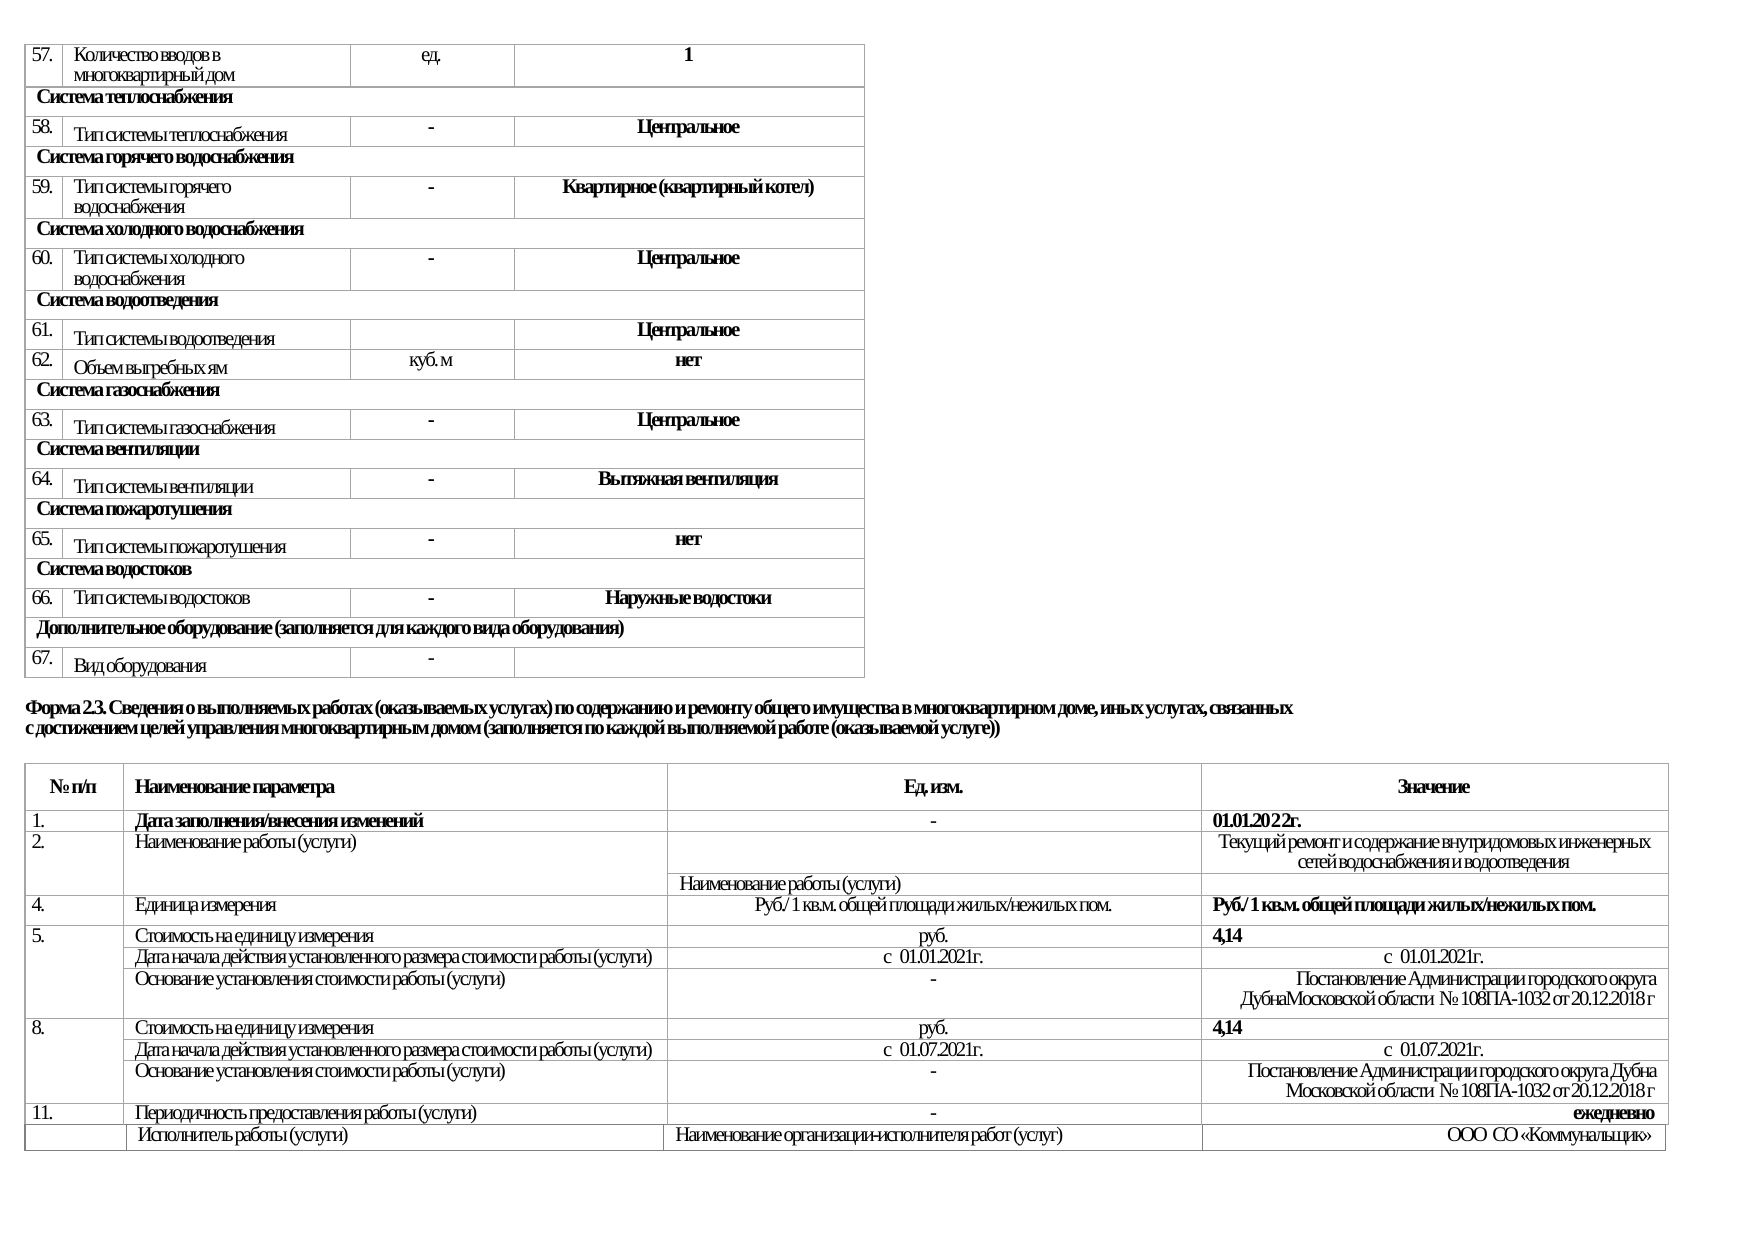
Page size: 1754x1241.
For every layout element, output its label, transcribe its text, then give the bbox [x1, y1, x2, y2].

table_cell [26, 45, 62, 86]
table_cell - [351, 469, 514, 498]
table_cell - [351, 410, 514, 438]
table_cell Система горячего водоснабжения [26, 147, 864, 176]
table_cell Количество вводов в многоквартирный дом [63, 45, 350, 86]
table_cell [26, 648, 62, 677]
table_cell Стоимость на единицу измерения [124, 1019, 667, 1039]
table_cell Дата заполнения/внесения изменений [124, 811, 667, 831]
table_cell ООО СО «Коммунальщик» [1203, 1125, 1665, 1150]
table_cell [515, 648, 864, 677]
table_cell Центральное [515, 320, 864, 349]
table_cell Наименование работы (услуги) [124, 832, 667, 894]
table_cell Вытяжная вентиляция [515, 469, 864, 498]
table_cell Тип системы водостоков [63, 589, 350, 617]
table_cell Руб./ 1 кв.м. общей площади жилых/нежилых пом. [668, 896, 1201, 925]
table_cell Тип системы теплоснабжения [63, 117, 350, 146]
table_cell - [668, 969, 1201, 1017]
table_cell руб. [668, 926, 1201, 947]
table_cell ед. [351, 45, 514, 86]
table_cell Центральное [515, 249, 864, 289]
table_header Ед. изм. [668, 764, 1201, 810]
table_cell Центральное [515, 117, 864, 146]
table_cell Система вентиляции [26, 440, 864, 468]
table_cell с 01.01.2021г. [668, 948, 1201, 968]
table_cell Периодичность предоставления работы (услуги) [124, 1104, 667, 1124]
table_cell [26, 469, 62, 498]
table_cell Дополнительное оборудование (заполняется для каждого вида оборудования) [26, 618, 864, 647]
table_cell [26, 1019, 123, 1102]
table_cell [127, 1125, 663, 1150]
table_cell [668, 832, 1201, 873]
table_cell Тип системы холодного водоснабжения [63, 249, 350, 289]
table_cell Система холодного водоснабжения [26, 219, 864, 247]
table_cell [26, 811, 123, 831]
table_cell 1 [515, 45, 864, 86]
table_cell с 01.07.2021г. [668, 1040, 1201, 1060]
table_cell Текущий ремонт и содержание внутридомовых инженерных сетей водоснабжения и водоотведения [1202, 832, 1668, 873]
table_cell Система пожаротушения [26, 499, 864, 528]
table_cell [26, 1125, 126, 1150]
table_cell куб. м [351, 350, 514, 379]
table_cell [351, 320, 514, 349]
table_cell [26, 1104, 123, 1124]
table_cell Вид оборудования [63, 648, 350, 677]
table_cell Постановление Администрации городского округа Дубна Московской области № 108ПА-1032 от 20.12.2018 г [1202, 1061, 1668, 1102]
table_cell Тип системы вентиляции [63, 469, 350, 498]
table_cell [26, 896, 123, 925]
table_cell Система водоотведения [26, 291, 864, 319]
table_cell [26, 410, 62, 438]
table_cell Единица измерения [124, 896, 667, 925]
table_cell [26, 320, 62, 349]
table_cell Руб./ 1 кв.м. общей площади жилых/нежилых пом. [1202, 896, 1668, 925]
table_cell - [351, 177, 514, 218]
table_cell Стоимость на единицу измерения [124, 926, 667, 947]
table_cell с 01.01.2021г. [1202, 948, 1668, 968]
table_cell Система теплоснабжения [26, 88, 864, 116]
text Форма 2.3. Сведения о выполняемых работах (оказываемых услугах) по содержанию и ремонту общего имущества в многоквартирном доме, иных услугах, связанных с достижением целей управления многоквартирным домом (заполняется по каждой выполняемой работе (оказываемой услуге)) [25, 698, 1668, 739]
table_cell Центральное [515, 410, 864, 438]
table_cell - [351, 249, 514, 289]
table_cell [26, 117, 62, 146]
table_header № п/п [26, 764, 123, 810]
table_cell Система водостоков [26, 559, 864, 587]
table_cell - [351, 117, 514, 146]
table_cell Объем выгребных ям [63, 350, 350, 379]
table_cell Дата начала действия установленного размера стоимости работы (услуги) [124, 948, 667, 968]
table_cell - [668, 1061, 1201, 1102]
table_cell нет [515, 529, 864, 558]
table_header Наименование параметра [124, 764, 667, 810]
table_cell [26, 249, 62, 289]
table_cell 4,14 [1202, 1019, 1668, 1039]
table_cell Наружные водостоки [515, 589, 864, 617]
table_cell - [351, 589, 514, 617]
table_cell - [668, 811, 1201, 831]
table_cell - [351, 529, 514, 558]
table_cell с 01.07.2021г. [1202, 1040, 1668, 1060]
table_cell - [351, 648, 514, 677]
table_cell [26, 832, 123, 894]
table_cell Постановление Администрации городского округа ДубнаМосковской области № 108ПА-1032 от 20.12.2018 г [1202, 969, 1668, 1017]
table_cell Дата начала действия установленного размера стоимости работы (услуги) [124, 1040, 667, 1060]
table_cell 01.01.2022г. [1202, 811, 1668, 831]
table_cell нет [515, 350, 864, 379]
table_header Значение [1202, 764, 1668, 810]
table_cell - [668, 1104, 1201, 1124]
table_cell Наименование организации-исполнителя работ (услуг) [664, 1125, 1202, 1150]
table_cell Квартирное (квартирный котел) [515, 177, 864, 218]
table_cell [26, 177, 62, 218]
table_cell Тип системы газоснабжения [63, 410, 350, 438]
table_cell 4,14 [1202, 926, 1668, 947]
table_cell [26, 529, 62, 558]
table_cell руб. [668, 1019, 1201, 1039]
table_cell [26, 350, 62, 379]
table_cell Наименование работы (услуги) [668, 874, 1201, 894]
table_cell [26, 589, 62, 617]
table_cell Основание установления стоимости работы (услуги) [124, 969, 667, 1017]
table_cell [26, 926, 123, 1017]
table_cell Тип системы водоотведения [63, 320, 350, 349]
table_cell ежедневно [1202, 1104, 1668, 1124]
table_cell Тип системы горячего водоснабжения [63, 177, 350, 218]
table_cell Тип системы пожаротушения [63, 529, 350, 558]
table_cell Основание установления стоимости работы (услуги) [124, 1061, 667, 1102]
table_cell [1202, 874, 1668, 894]
table_cell Система газоснабжения [26, 380, 864, 409]
